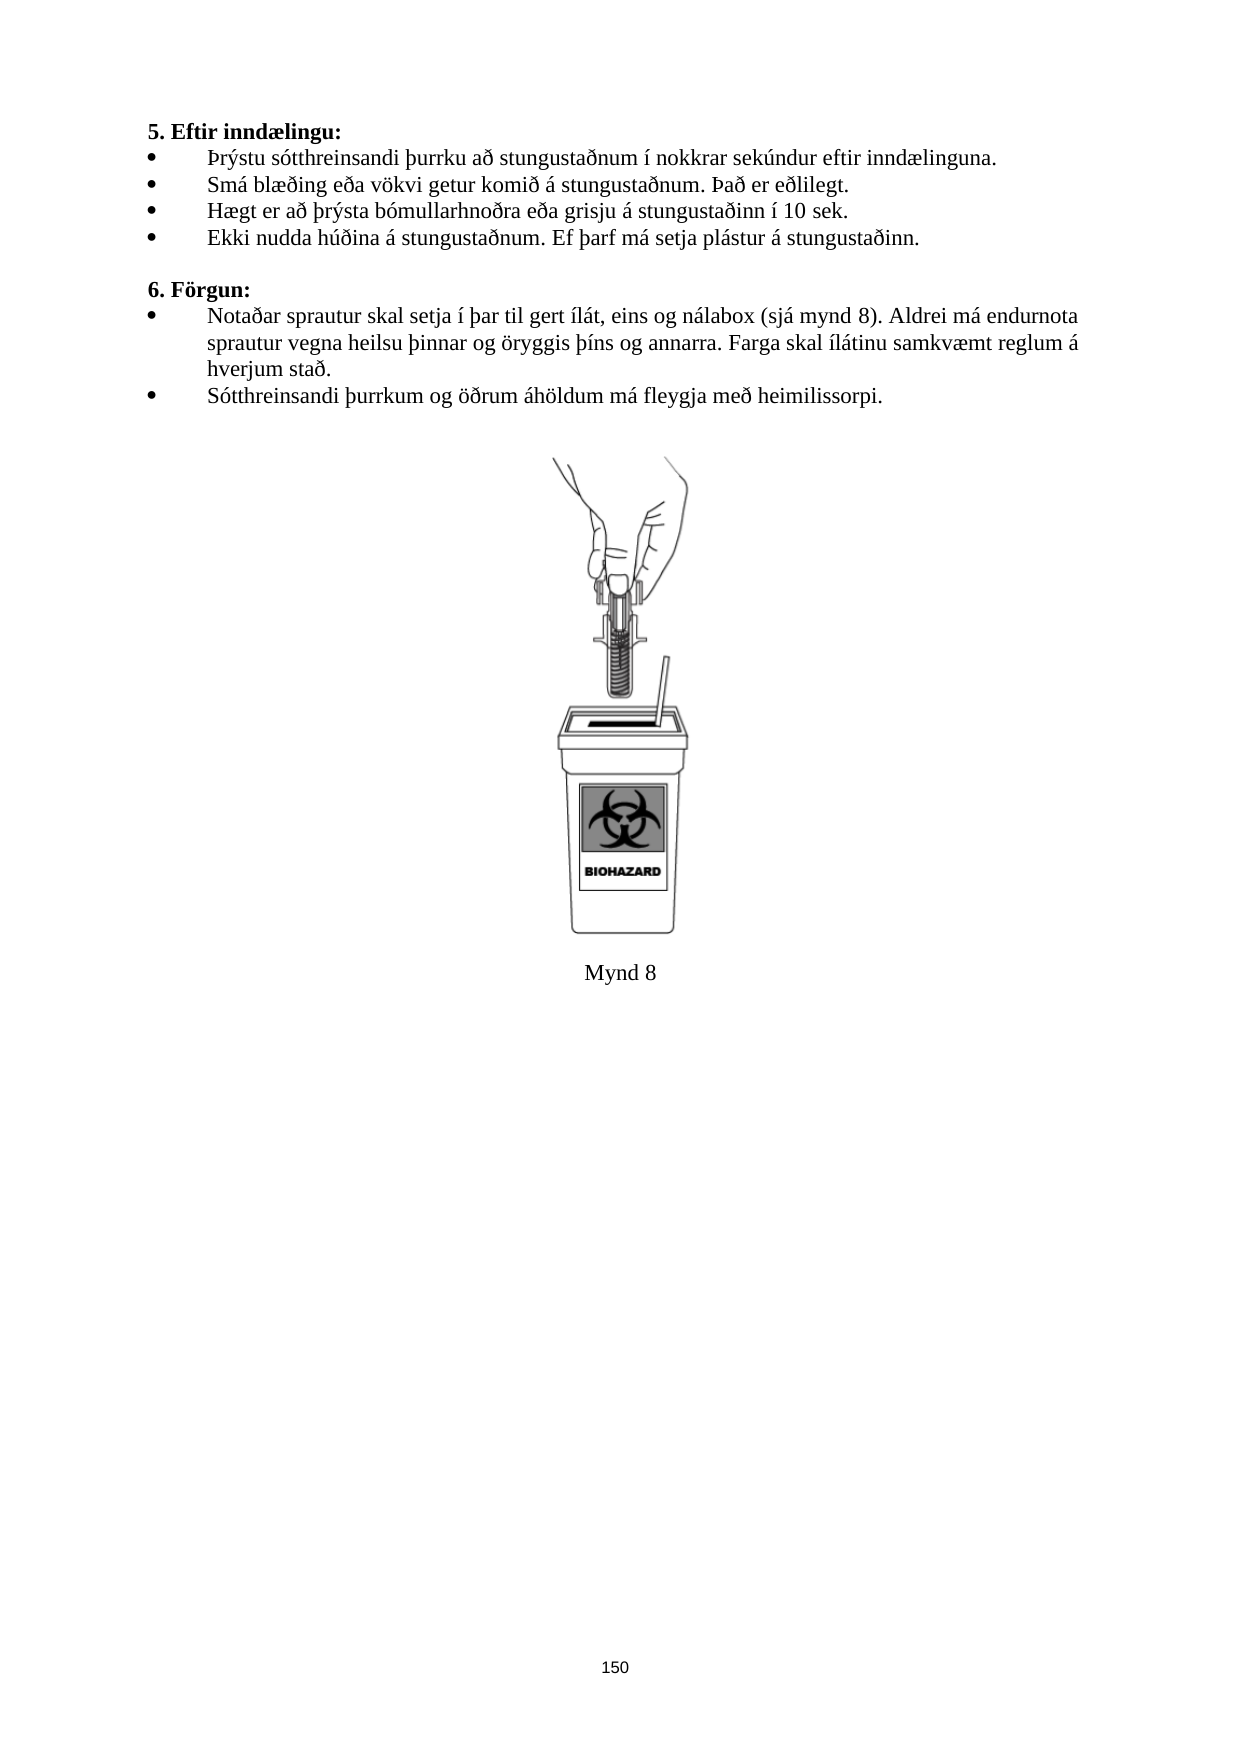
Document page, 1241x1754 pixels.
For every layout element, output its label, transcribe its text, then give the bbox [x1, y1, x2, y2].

list Smá blæðing eða vökvi getur komið á stungustaðnum. Það er eðlilegt. [148, 171, 1092, 197]
list Þrýstu sótthreinsandi þurrku að stungustaðnum í nokkrar sekúndur eftir inndælinguna. [148, 144, 1092, 171]
text 6. Förgun: [148, 276, 1092, 303]
picture [523, 434, 717, 960]
list Ekki nudda húðina á stungustaðnum. Ef þarf má setja plástur á stungustaðinn. [148, 223, 1092, 250]
list Notaðar sprautur skal setja í þar til gert ílát, eins og nálabox (sjá mynd 8). Aldrei má endurnota sprautur vegna heilsu þinnar og öryggis þíns og annarra. Farga skal ílátinu samkvæmt reglum á hverjum stað. [148, 303, 1092, 382]
text Mynd 8 [148, 959, 1092, 986]
list Sótthreinsandi þurrkum og öðrum áhöldum má fleygja með heimilissorpi. [148, 382, 1092, 408]
list Hægt er að þrýsta bómullarhnoðra eða grisju á stungustaðinn í 10 sek. [148, 197, 1092, 223]
text 5. Eftir inndælingu: [148, 118, 1092, 144]
